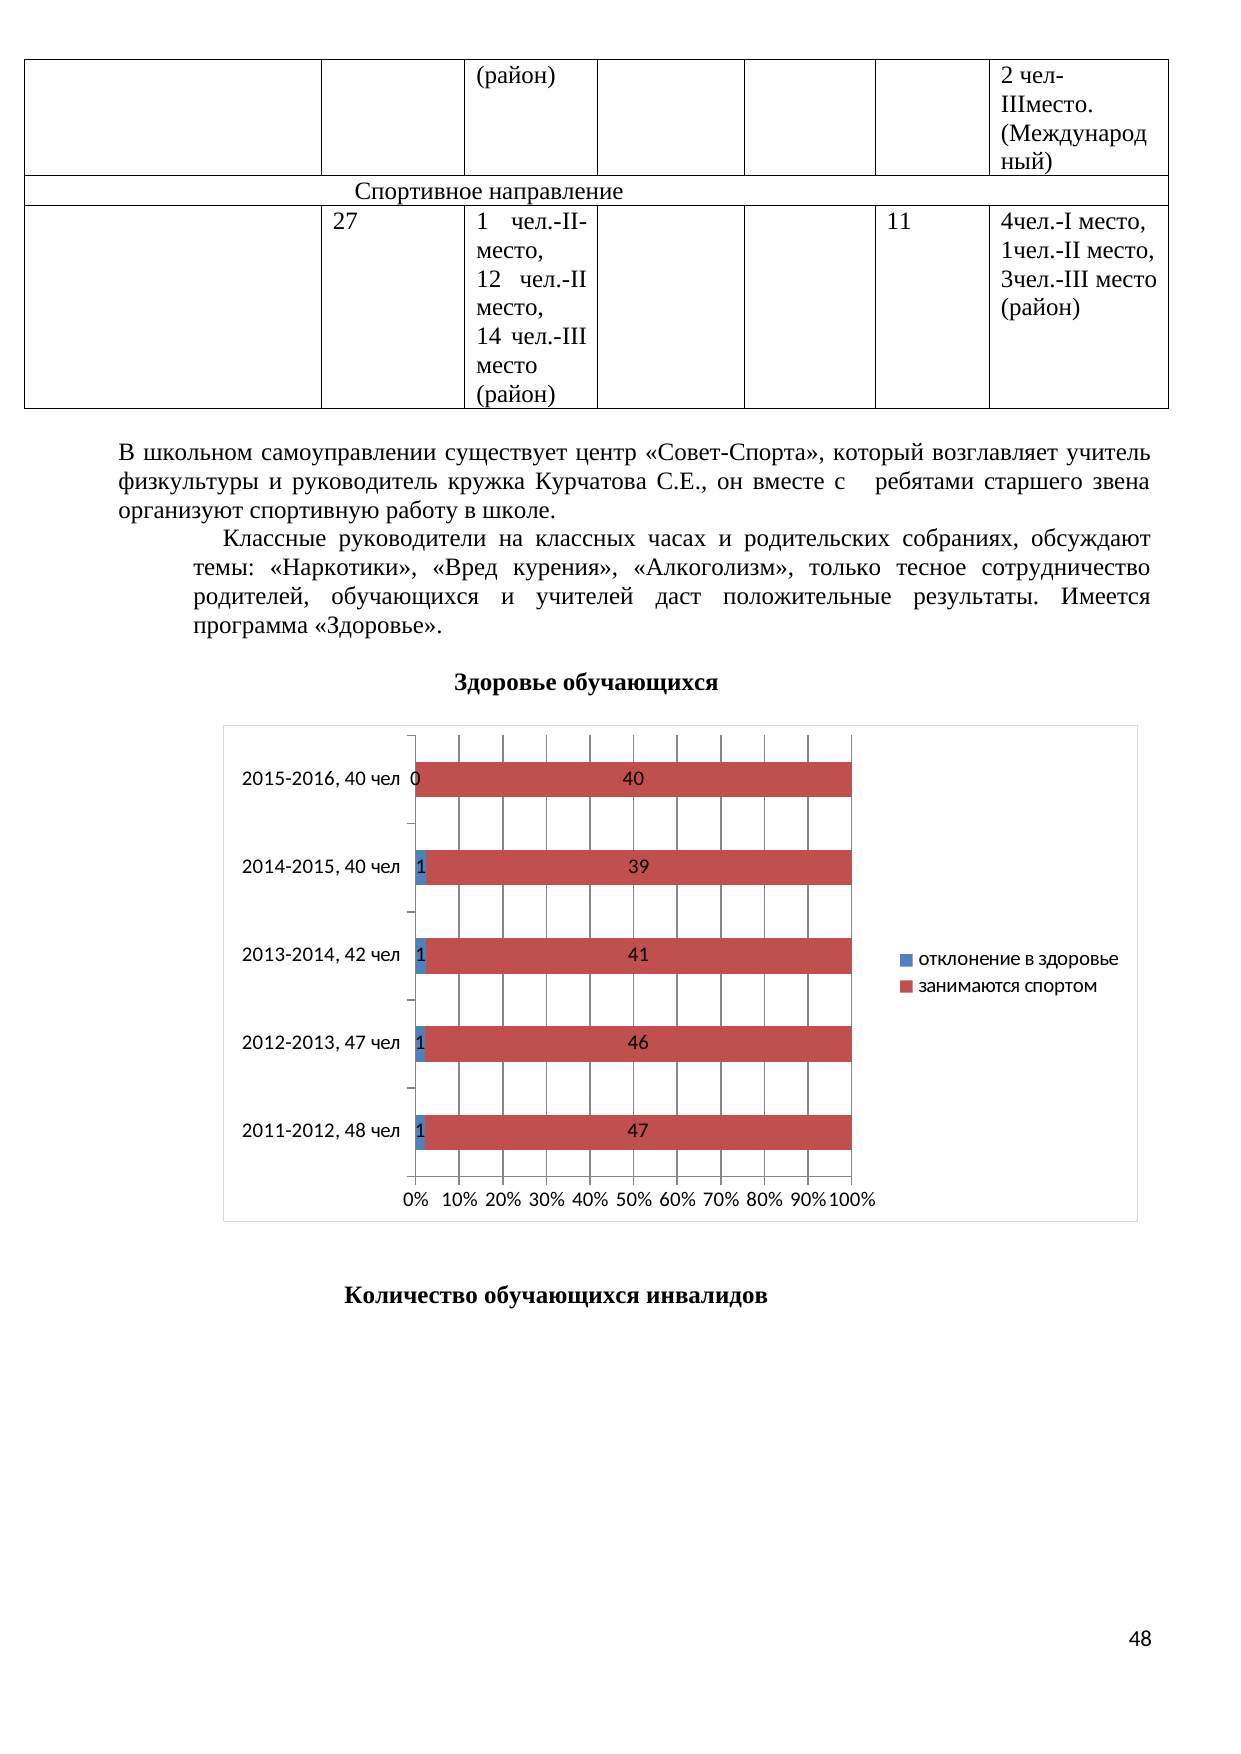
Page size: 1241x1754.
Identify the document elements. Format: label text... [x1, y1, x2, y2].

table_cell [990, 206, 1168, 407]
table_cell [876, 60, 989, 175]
text Классные руководители на классных часах и родительских собраниях, обсуждают темы: «Наркотики», «Вред курения», «Алкоголизм», только тесное сотрудничество родителей, обучающихся и учителей даст положительные результаты. Имеется программа «Здоровье». [193, 523, 1152, 638]
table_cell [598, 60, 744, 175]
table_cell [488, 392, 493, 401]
text Здоровье обучающихся [193, 667, 1152, 696]
text В школьном самоуправлении существует центр «Совет-Спорта», который возглавляет учитель физкультуры и руководитель кружка Курчатова С.Е., он вместе с ребятами старшего звена организуют спортивную работу в школе. [118, 437, 1152, 523]
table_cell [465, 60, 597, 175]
text Количество обучающихся инвалидов [118, 1280, 1152, 1308]
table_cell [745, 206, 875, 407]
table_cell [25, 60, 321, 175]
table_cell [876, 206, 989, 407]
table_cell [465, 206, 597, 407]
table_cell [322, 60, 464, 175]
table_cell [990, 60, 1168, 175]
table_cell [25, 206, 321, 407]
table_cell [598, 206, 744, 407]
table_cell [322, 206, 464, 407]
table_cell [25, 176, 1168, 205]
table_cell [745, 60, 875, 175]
